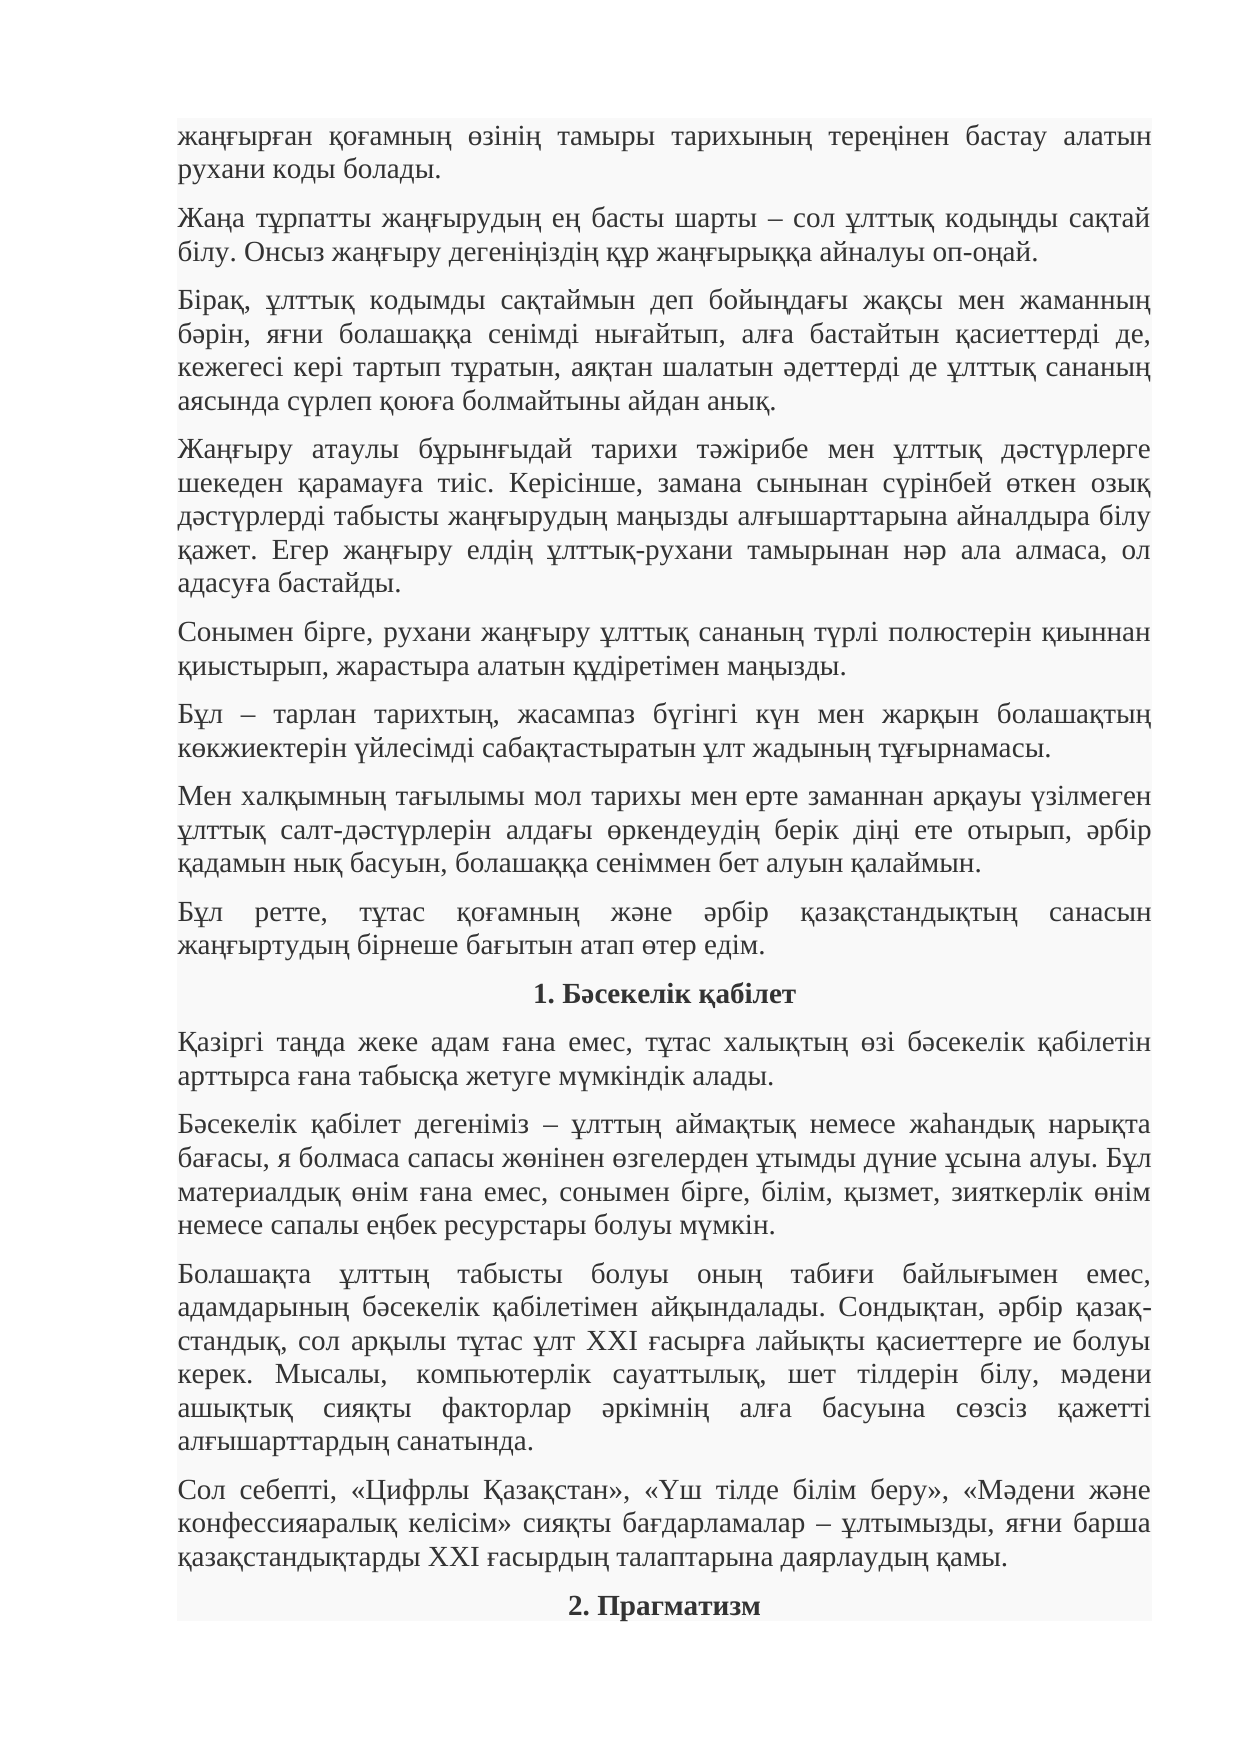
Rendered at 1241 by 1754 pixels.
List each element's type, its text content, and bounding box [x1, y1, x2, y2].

text Бұл – тарлан тарихтың, жасампаз бүгінгі күн мен жарқын болашақтың көкжиектерін үйлесімді сабақтастыратын ұлт жадының тұғырнамасы. [177, 696, 1152, 763]
text 2. Прагматизм [177, 1588, 1152, 1621]
text Болашақта ұлттың табысты болуы оның табиғи байлығымен емес, адамдарының бәсекелік қабілетімен айқындалады. Сондықтан, әрбір қазақстандық, сол арқылы тұтас ұлт ХХІ ғасырға лайықты қасиеттерге ие болуы керек. Мысалы, компьютерлік сауаттылық, шет тілдерін білу, мәдени ашықтық сияқты факторлар әркімнің алға басуына сөзсіз қажетті алғышарттардың санатында. [177, 1256, 1152, 1457]
text Бұл ретте, тұтас қоғамның және әрбір қазақстандықтың санасын жаңғыртудың бірнеше бағытын атап өтер едім. [177, 894, 1152, 961]
text 1. Бәсекелік қабілет [177, 976, 1152, 1009]
text Жаңғыру атаулы бұрынғыдай тарихи тәжірибе мен ұлттық дәстүрлерге шекеден қарамауға тиіс. Керісінше, замана сынынан сүрінбей өткен озық дәстүрлерді табысты жаңғырудың маңызды алғышарттарына айналдыра білу қажет. Егер жаңғыру елдің ұлттық-рухани тамырынан нәр ала алмаса, ол адасуға бастайды. [177, 431, 1152, 599]
text Бірақ, ұлттық кодымды сақтаймын деп бойыңдағы жақсы мен жаманның бәрін, яғни болашаққа сенімді нығайтып, алға бастайтын қасиеттерді де, кежегесі кері тартып тұратын, аяқтан шалатын әдеттерді де ұлттық сананың аясында сүрлеп қоюға болмайтыны айдан анық. [177, 282, 1152, 416]
text Бәсекелік қабілет дегеніміз – ұлттың аймақтық немесе жаһандық нарықта бағасы, я болмаса сапасы жөнінен өзгелерден ұтымды дүние ұсына алуы. Бұл материалдық өнім ғана емес, сонымен бірге, білім, қызмет, зияткерлік өнім немесе сапалы еңбек ресурстары болуы мүмкін. [177, 1107, 1152, 1241]
text Мен халқымның тағылымы мол тарихы мен ерте заманнан арқауы үзілмеген ұлттық салт-дәстүрлерін алдағы өркендеудің берік діңі ете отырып, әрбір қадамын нық басуын, болашаққа сеніммен бет алуын қалаймын. [177, 778, 1152, 879]
text Қазіргі таңда жеке адам ғана емес, тұтас халықтың өзі бәсекелік қабілетін арттырса ғана табысқа жетуге мүмкіндік алады. [177, 1024, 1152, 1092]
text Сонымен бірге, рухани жаңғыру ұлттық сананың түрлі полюстерін қиыннан қиыстырып, жарастыра алатын құдіретімен маңызды. [177, 614, 1152, 681]
text Сол себепті, «Цифрлы Қазақстан», «Үш тілде білім беру», «Мәдени және конфессияаралық келісім» сияқты бағдарламалар – ұлтымызды, яғни барша қазақстандықтарды ХХІ ғасырдың талаптарына даярлаудың қамы. [177, 1472, 1152, 1573]
text Жаңа тұрпатты жаңғырудың ең басты шарты – сол ұлттық кодыңды сақтай білу. Онсыз жаңғыру дегеніңіздің құр жаңғырыққа айналуы оп-оңай. [177, 200, 1152, 267]
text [177, 118, 1152, 185]
